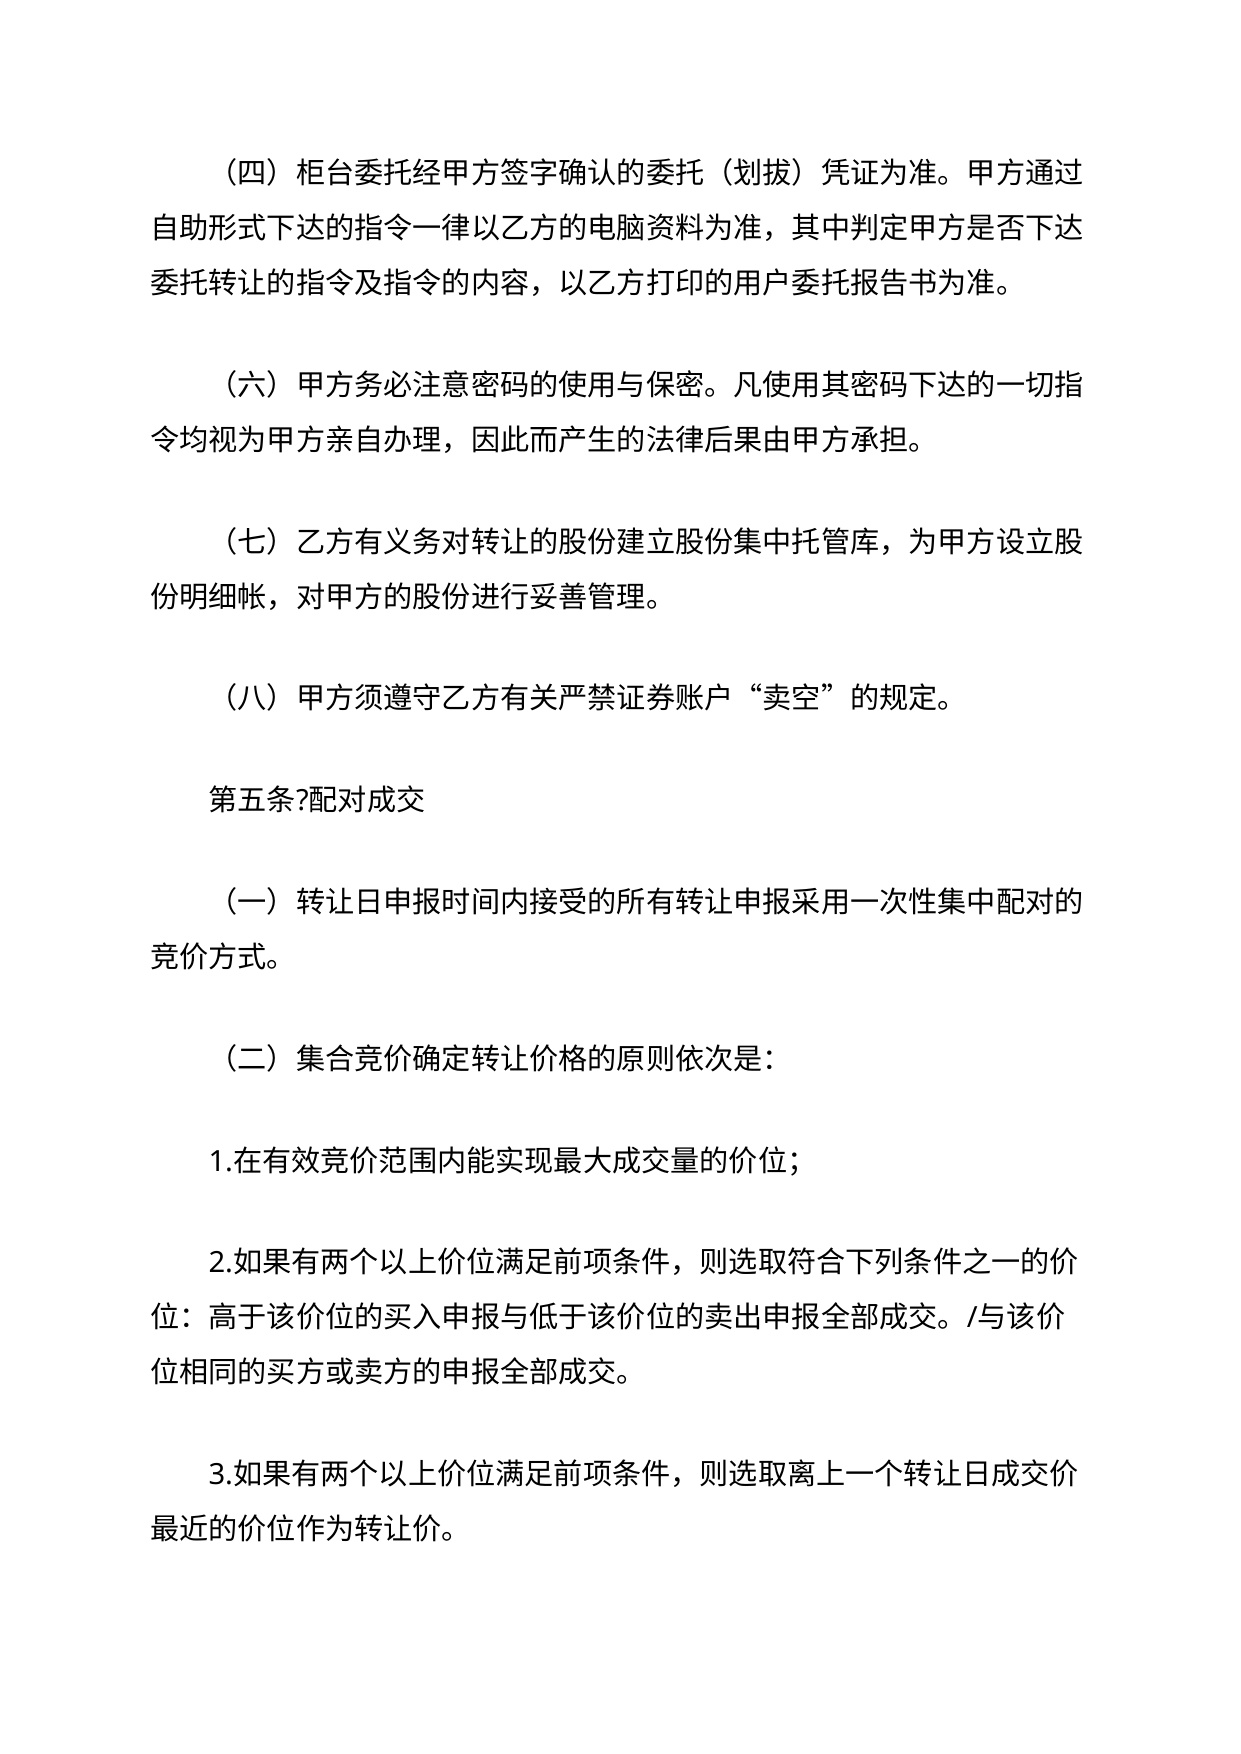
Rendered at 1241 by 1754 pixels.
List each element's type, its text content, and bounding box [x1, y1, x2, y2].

text （六）甲方务必注意密码的使用与保密。凡使用其密码下达的一切指令均视为甲方亲自办理，因此而产生的法律后果由甲方承担。 [150, 362, 1090, 459]
text 第五条?配对成交 [150, 777, 1090, 819]
text （四）柜台委托经甲方签字确认的委托（划拔）凭证为准。甲方通过自助形式下达的指令一律以乙方的电脑资料为准，其中判定甲方是否下达委托转让的指令及指令的内容，以乙方打印的用户委托报告书为准。 [150, 150, 1090, 302]
text （八）甲方须遵守乙方有关严禁证券账户“卖空”的规定。 [150, 675, 1090, 717]
text （一）转让日申报时间内接受的所有转让申报采用一次性集中配对的竞价方式。 [150, 879, 1090, 976]
text （七）乙方有义务对转让的股份建立股份集中托管库，为甲方设立股份明细帐，对甲方的股份进行妥善管理。 [150, 518, 1090, 615]
text 2.如果有两个以上价位满足前项条件，则选取符合下列条件之一的价位：高于该价位的买入申报与低于该价位的卖出申报全部成交。/与该价位相同的买方或卖方的申报全部成交。 [150, 1239, 1090, 1391]
text （二）集合竞价确定转让价格的原则依次是： [150, 1035, 1090, 1078]
text 3.如果有两个以上价位满足前项条件，则选取离上一个转让日成交价最近的价位作为转让价。 [150, 1451, 1090, 1548]
text 1.在有效竞价范围内能实现最大成交量的价位； [150, 1137, 1090, 1179]
